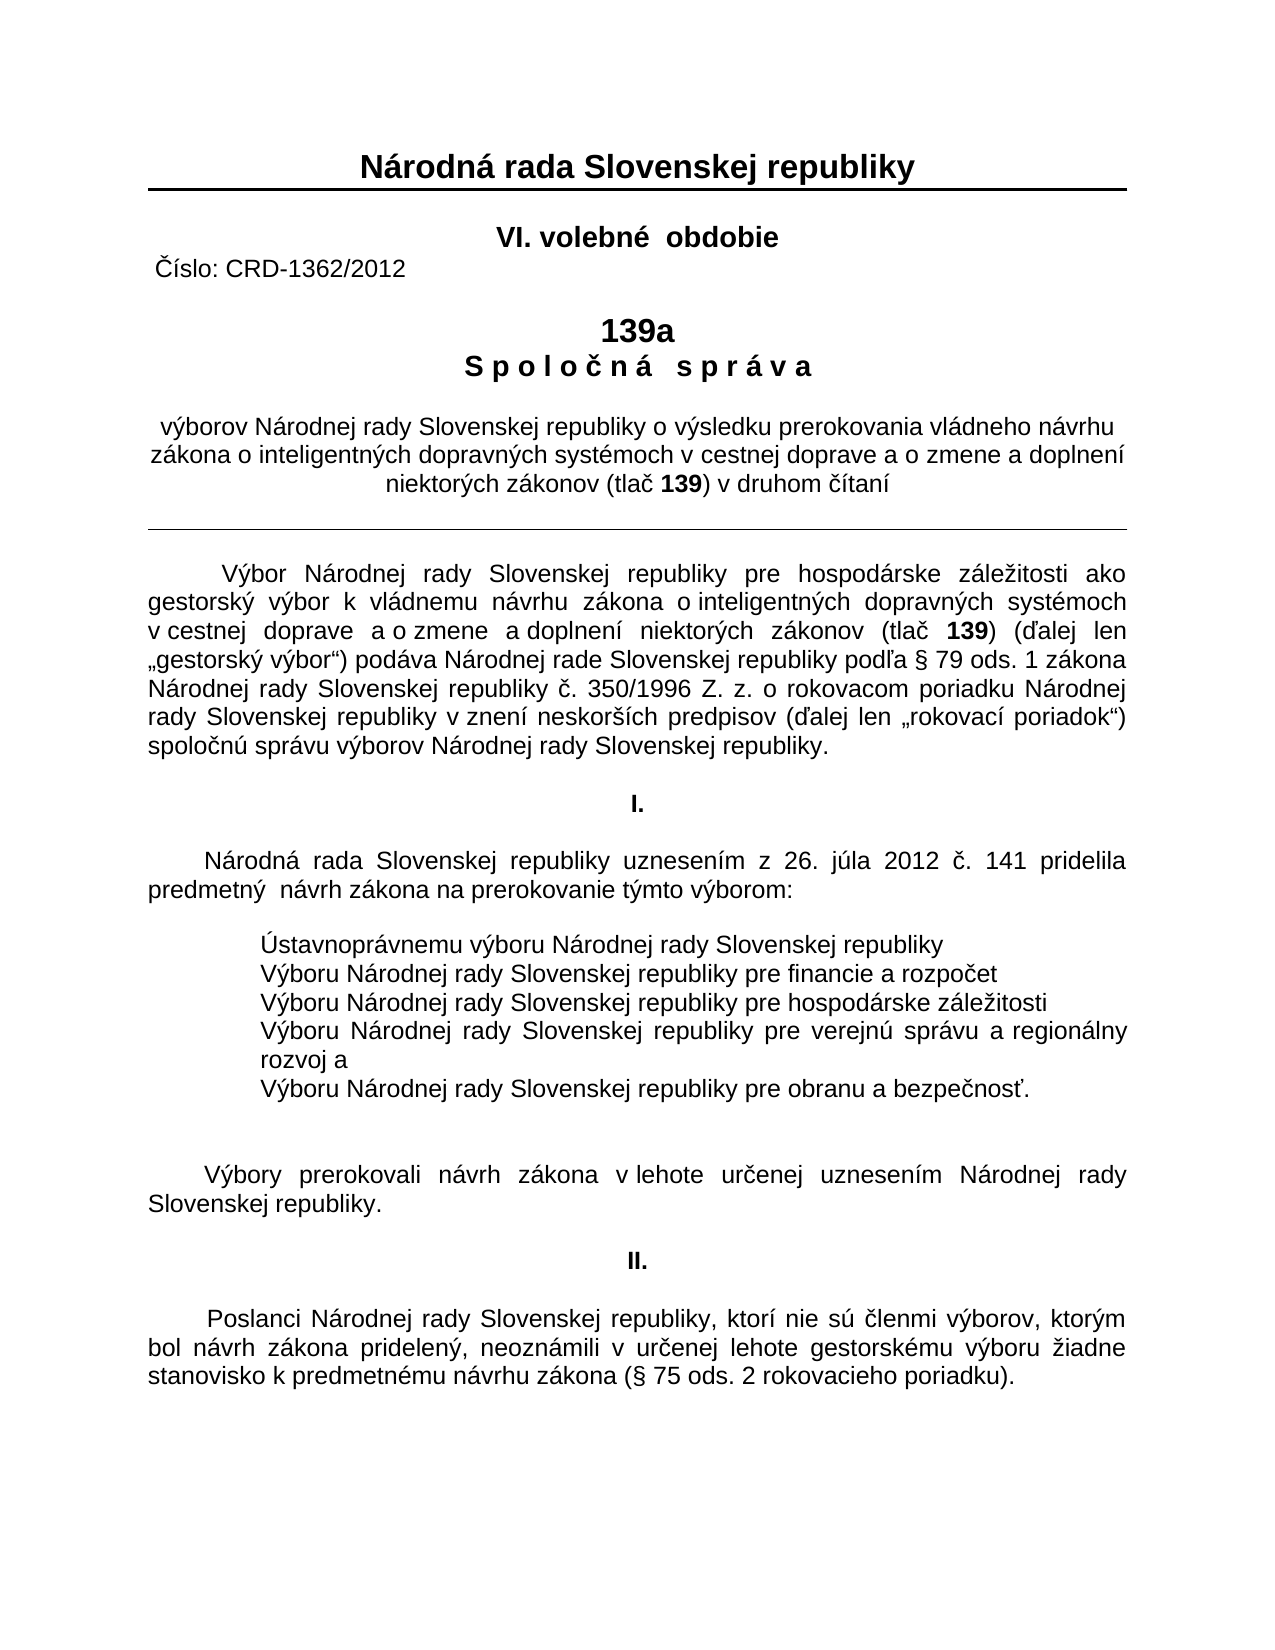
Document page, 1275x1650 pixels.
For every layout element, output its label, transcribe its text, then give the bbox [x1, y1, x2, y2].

text Poslanci Národnej rady Slovenskej republiky, ktorí nie sú členmi výborov, ktorým bol návrh zákona pridelený, neoznámili v určenej lehote gestorskému výboru žiadne stanovisko k predmetnému návrhu zákona (§ 75 ods. 2 rokovacieho poriadku). [148, 1304, 1127, 1390]
text II. [148, 1246, 1127, 1275]
text Národná rada Slovenskej republiky uznesením z 26. júla 2012 č. 141 pridelila predmetný návrh zákona na prerokovanie týmto výborom: [148, 846, 1127, 904]
subtitle VI. volebné obdobie [148, 220, 1127, 253]
title Národná rada Slovenskej republiky [148, 148, 1127, 188]
text Číslo: CRD-1362/2012 [148, 253, 1127, 282]
text I. [148, 789, 1127, 817]
text Výboru Národnej rady Slovenskej republiky pre hospodárske záležitosti [260, 987, 1127, 1016]
subtitle S p o l o č n á s p r á v a [148, 349, 1127, 383]
text Ústavnoprávnemu výboru Národnej rady Slovenskej republiky [148, 930, 1127, 959]
text výborov Národnej rady Slovenskej republiky o výsledku prerokovania vládneho návrhu zákona o inteligentných dopravných systémoch v cestnej doprave a o zmene a doplnení niektorých zákonov (tlač 139) v druhom čítaní [148, 412, 1127, 498]
text Výboru Národnej rady Slovenskej republiky pre obranu a bezpečnosť. [260, 1074, 1127, 1102]
text Výboru Národnej rady Slovenskej republiky pre financie a rozpočet [260, 959, 1127, 987]
text 139a [148, 311, 1127, 349]
text Výbory prerokovali návrh zákona v lehote určenej uznesením Národnej rady Slovenskej republiky. [148, 1160, 1127, 1217]
text Výboru Národnej rady Slovenskej republiky pre verejnú správu a regionálny rozvoj a [260, 1016, 1127, 1074]
text Výbor Národnej rady Slovenskej republiky pre hospodárske záležitosti ako gestorský výbor k vládnemu návrhu zákona o inteligentných dopravných systémoch v cestnej doprave a o zmene a doplnení niektorých zákonov (tlač 139) (ďalej len „gestorský výbor“) podáva Národnej rade Slovenskej republiky podľa § 79 ods. 1 zákona Národnej rady Slovenskej republiky č. 350/1996 Z. z. o rokovacom poriadku Národnej rady Slovenskej republiky v znení neskorších predpisov (ďalej len „rokovací poriadok“) spoločnú správu výborov Národnej rady Slovenskej republiky. [148, 559, 1127, 760]
